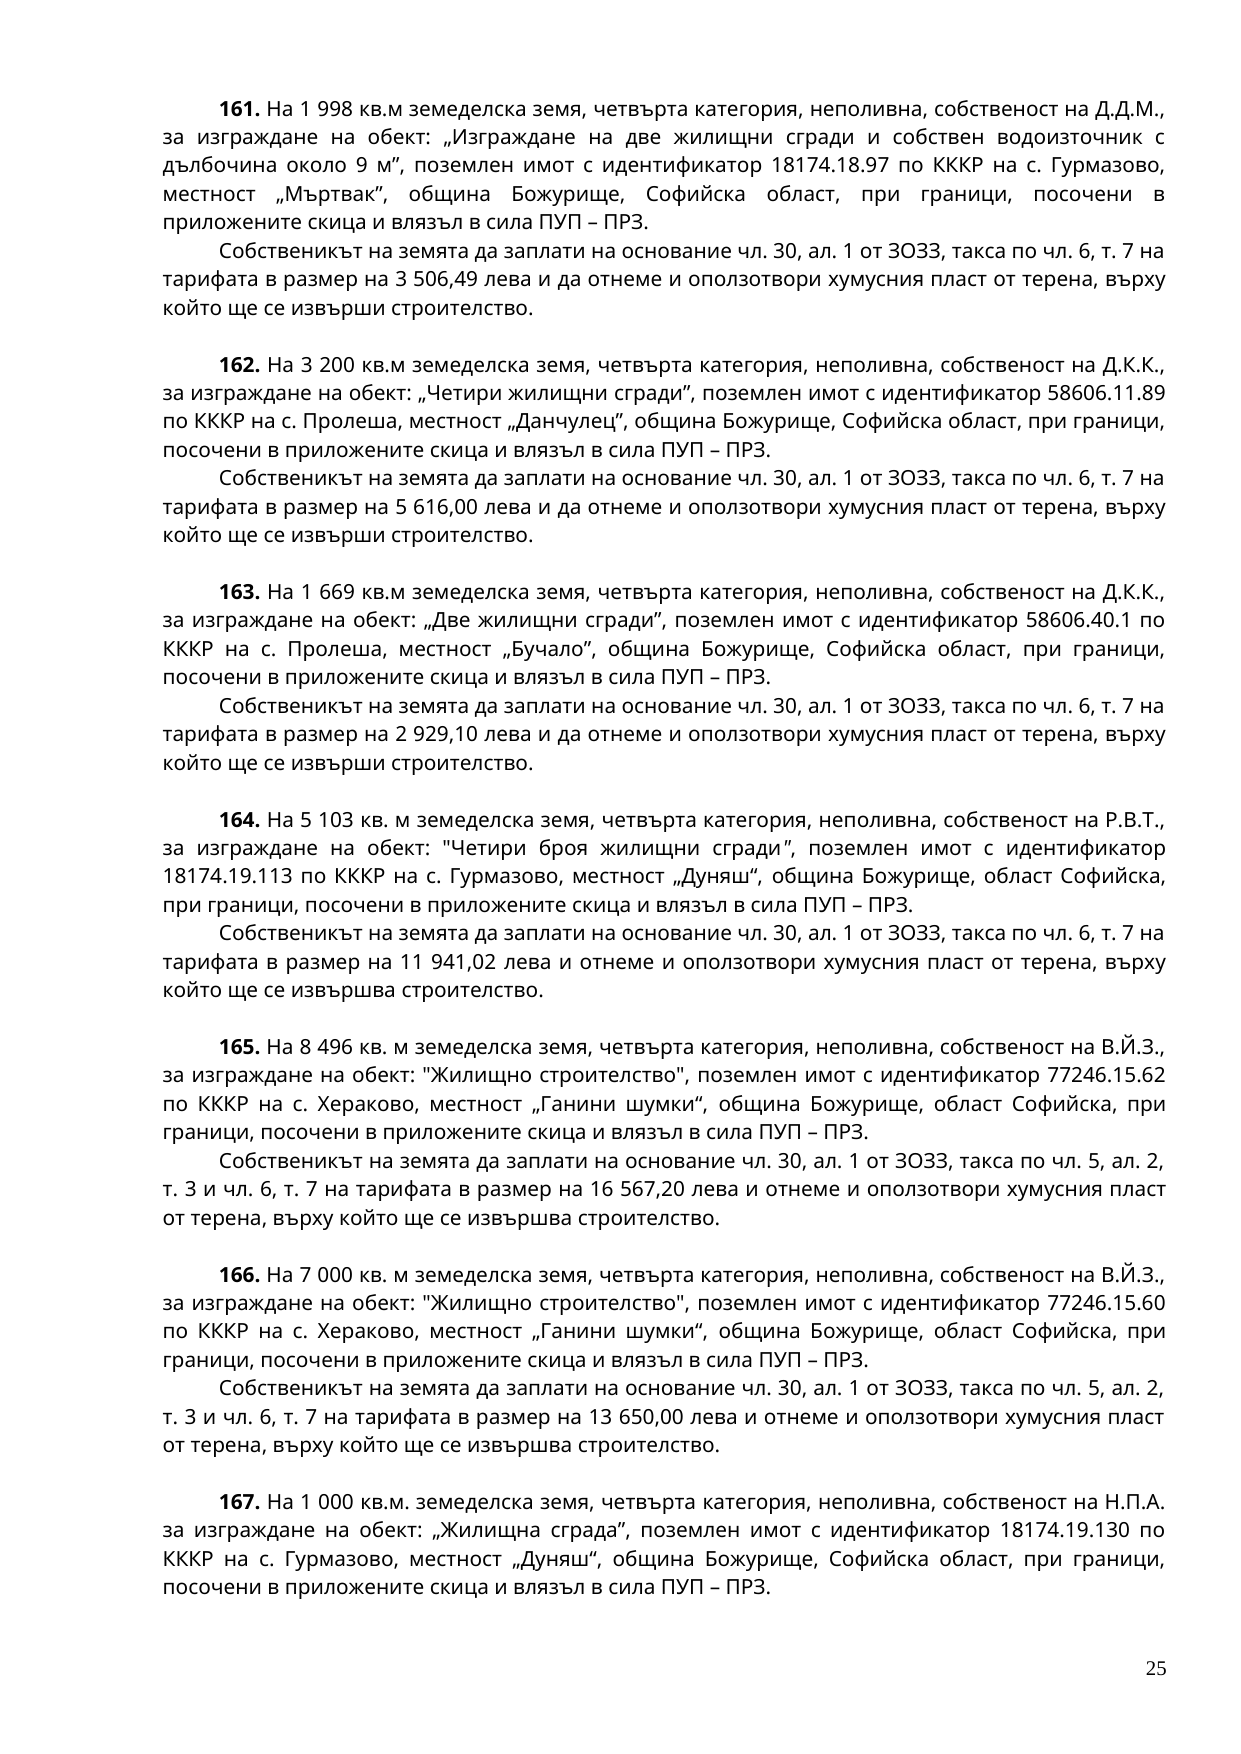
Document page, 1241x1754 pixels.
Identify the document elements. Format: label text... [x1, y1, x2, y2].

text Собственикът на земята да заплати на основание чл. 30, ал. 1 от ЗОЗЗ, такса по чл. 5, ал. 2, т. 3 и чл. 6, т. 7 на тарифата в размер на 16 567,20 лева и отнеме и оползотвори хумусния пласт от терена, върху който ще се извършва строителство. [162, 1146, 1167, 1231]
text Собственикът на земята да заплати на основание чл. 30, ал. 1 от ЗОЗЗ, такса по чл. 5, ал. 2, т. 3 и чл. 6, т. 7 на тарифата в размер на 13 650,00 лева и отнеме и оползотвори хумусния пласт от терена, върху който ще се извършва строителство. [162, 1373, 1167, 1459]
text Собственикът на земята да заплати на основание чл. 30, ал. 1 от ЗОЗЗ, такса по чл. 6, т. 7 на тарифата в размер на 11 941,02 лева и отнеме и оползотвори хумусния пласт от терена, върху който ще се извършва строителство. [162, 918, 1167, 1004]
text Собственикът на земята да заплати на основание чл. 30, ал. 1 от ЗОЗЗ, такса по чл. 6, т. 7 на тарифата в размер на 3 506,49 лева и да отнеме и оползотвори хумусния пласт от терена, върху който ще се извърши строителство. [162, 236, 1167, 321]
text 162. На 3 200 кв.м земеделска земя, четвърта категория, неполивна, собственост на Д.К.К., за изграждане на обект: „Четири жилищни сгради”, поземлен имот с идентификатор 58606.11.89 по КККР на с. Пролеша, местност „Данчулец”, община Божурище, Софийска област, при граници, посочени в приложените скица и влязъл в сила ПУП – ПРЗ. [162, 350, 1167, 463]
text 166. На 7 000 кв. м земеделска земя, четвърта категория, неполивна, собственост на В.Й.З., за изграждане на обект: "Жилищно строителство", поземлен имот с идентификатор 77246.15.60 по КККР на с. Хераково, местност „Ганини шумки“, община Божурище, област Софийска, при граници, посочени в приложените скица и влязъл в сила ПУП – ПРЗ. [162, 1260, 1167, 1373]
text Собственикът на земята да заплати на основание чл. 30, ал. 1 от ЗОЗЗ, такса по чл. 6, т. 7 на тарифата в размер на 2 929,10 лева и да отнеме и оползотвори хумусния пласт от терена, върху който ще се извърши строителство. [162, 691, 1167, 776]
text Собственикът на земята да заплати на основание чл. 30, ал. 1 от ЗОЗЗ, такса по чл. 6, т. 7 на тарифата в размер на 5 616,00 лева и да отнеме и оползотвори хумусния пласт от терена, върху който ще се извърши строителство. [162, 463, 1167, 549]
text 164. На 5 103 кв. м земеделска земя, четвърта категория, неполивна, собственост на Р.В.Т., за изграждане на обект: "Четири броя жилищни сгради", поземлен имот с идентификатор 18174.19.113 по КККР на с. Гурмазово, местност „Дуняш“, община Божурище, област Софийска, при граници, посочени в приложените скица и влязъл в сила ПУП – ПРЗ. [162, 805, 1167, 918]
text 167. На 1 000 кв.м. земеделска земя, четвърта категория, неполивна, собственост на Н.П.А. за изграждане на обект: „Жилищна сграда”, поземлен имот с идентификатор 18174.19.130 по КККР на с. Гурмазово, местност „Дуняш“, община Божурище, Софийска област, при граници, посочени в приложените скица и влязъл в сила ПУП – ПРЗ. [162, 1487, 1167, 1601]
text 161. На 1 998 кв.м земеделска земя, четвърта категория, неполивна, собственост на Д.Д.М., за изграждане на обект: „Изграждане на две жилищни сгради и собствен водоизточник с дълбочина около 9 м”, поземлен имот с идентификатор 18174.18.97 по КККР на с. Гурмазово, местност „Мъртвак”, община Божурище, Софийска област, при граници, посочени в приложените скица и влязъл в сила ПУП – ПРЗ. [162, 94, 1167, 236]
text 163. На 1 669 кв.м земеделска земя, четвърта категория, неполивна, собственост на Д.К.К., за изграждане на обект: „Две жилищни сгради”, поземлен имот с идентификатор 58606.40.1 по КККР на с. Пролеша, местност „Бучало”, община Божурище, Софийска област, при граници, посочени в приложените скица и влязъл в сила ПУП – ПРЗ. [162, 577, 1167, 691]
text 165. На 8 496 кв. м земеделска земя, четвърта категория, неполивна, собственост на В.Й.З., за изграждане на обект: "Жилищно строителство", поземлен имот с идентификатор 77246.15.62 по КККР на с. Хераково, местност „Ганини шумки“, община Божурище, област Софийска, при граници, посочени в приложените скица и влязъл в сила ПУП – ПРЗ. [162, 1032, 1167, 1146]
